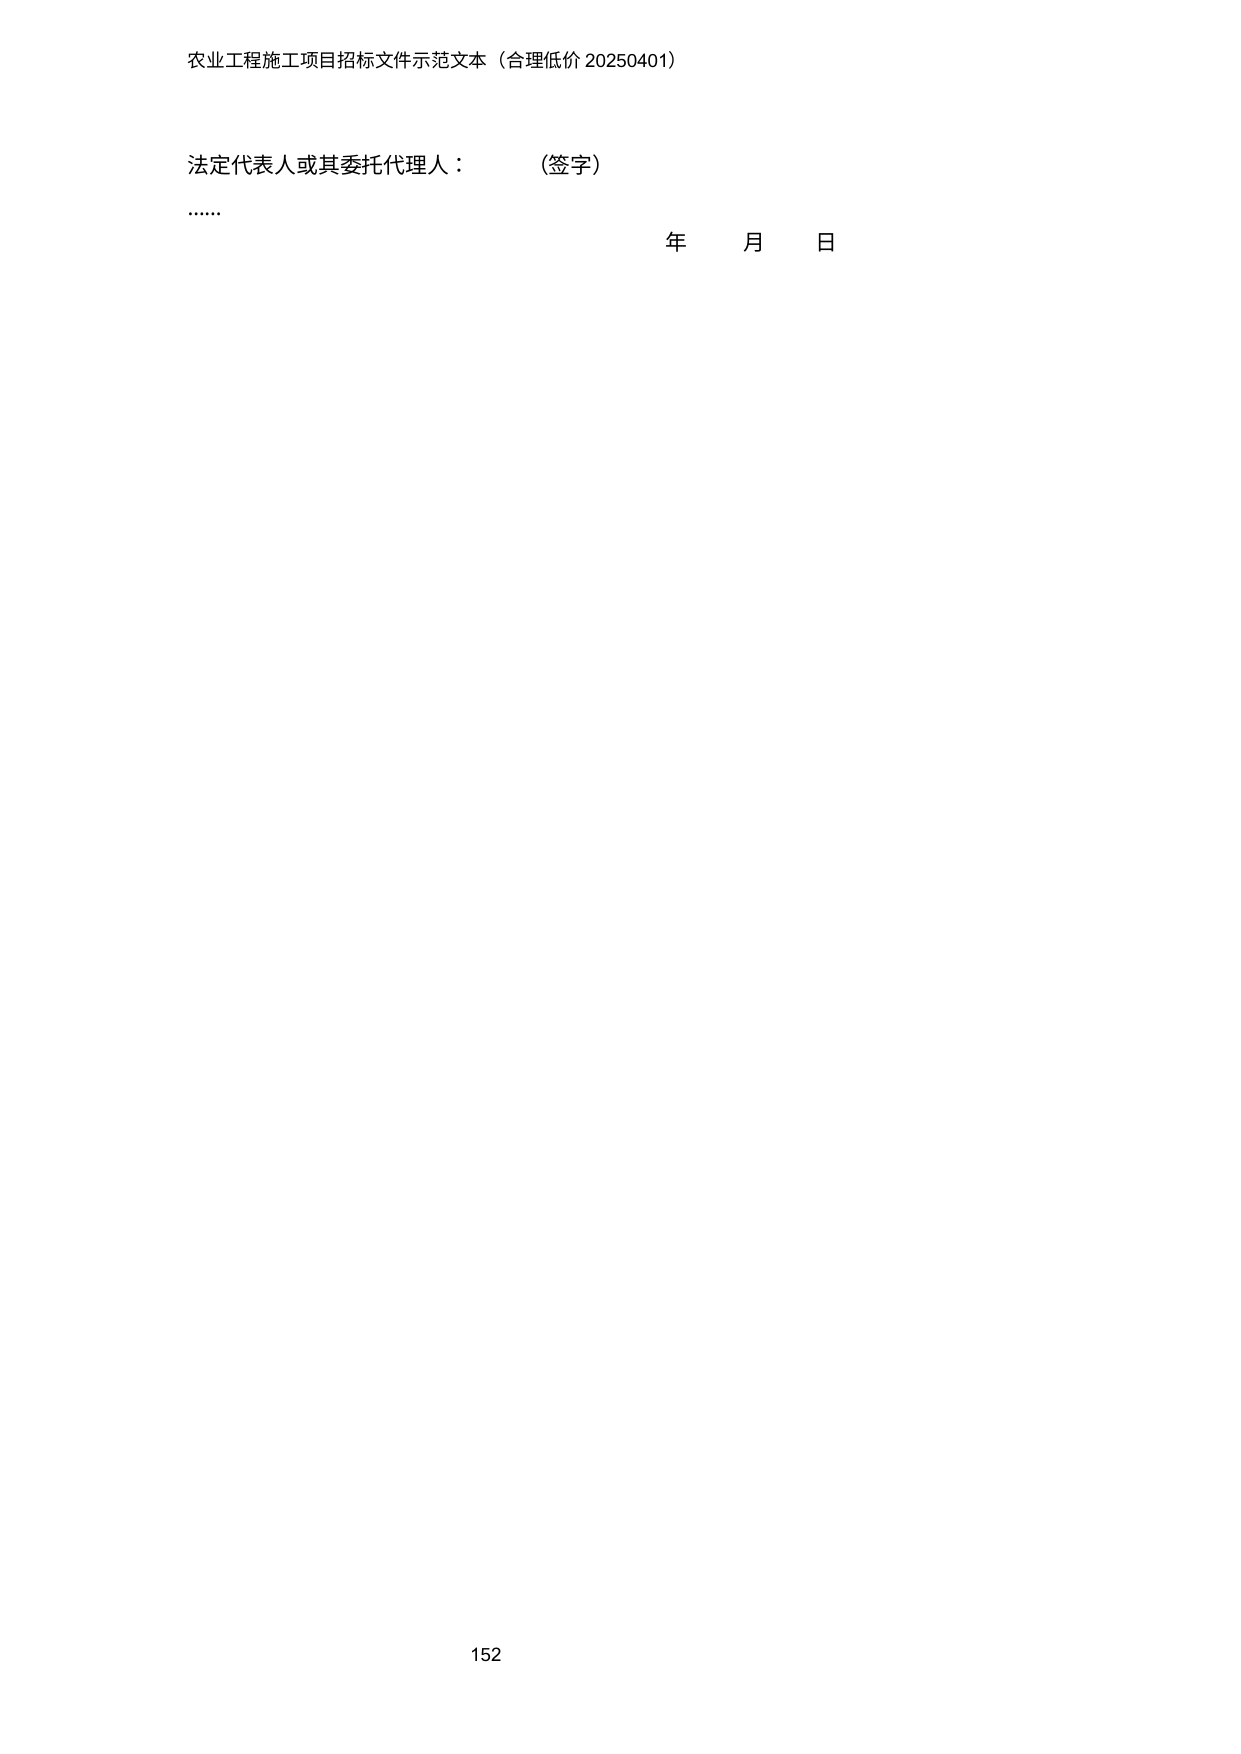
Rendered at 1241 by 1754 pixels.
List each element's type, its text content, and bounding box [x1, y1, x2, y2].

text 法定代表人或其委托代理人： （签字） [187, 150, 981, 180]
text 年 月 日 [582, 228, 1053, 256]
text …… [187, 191, 1053, 225]
